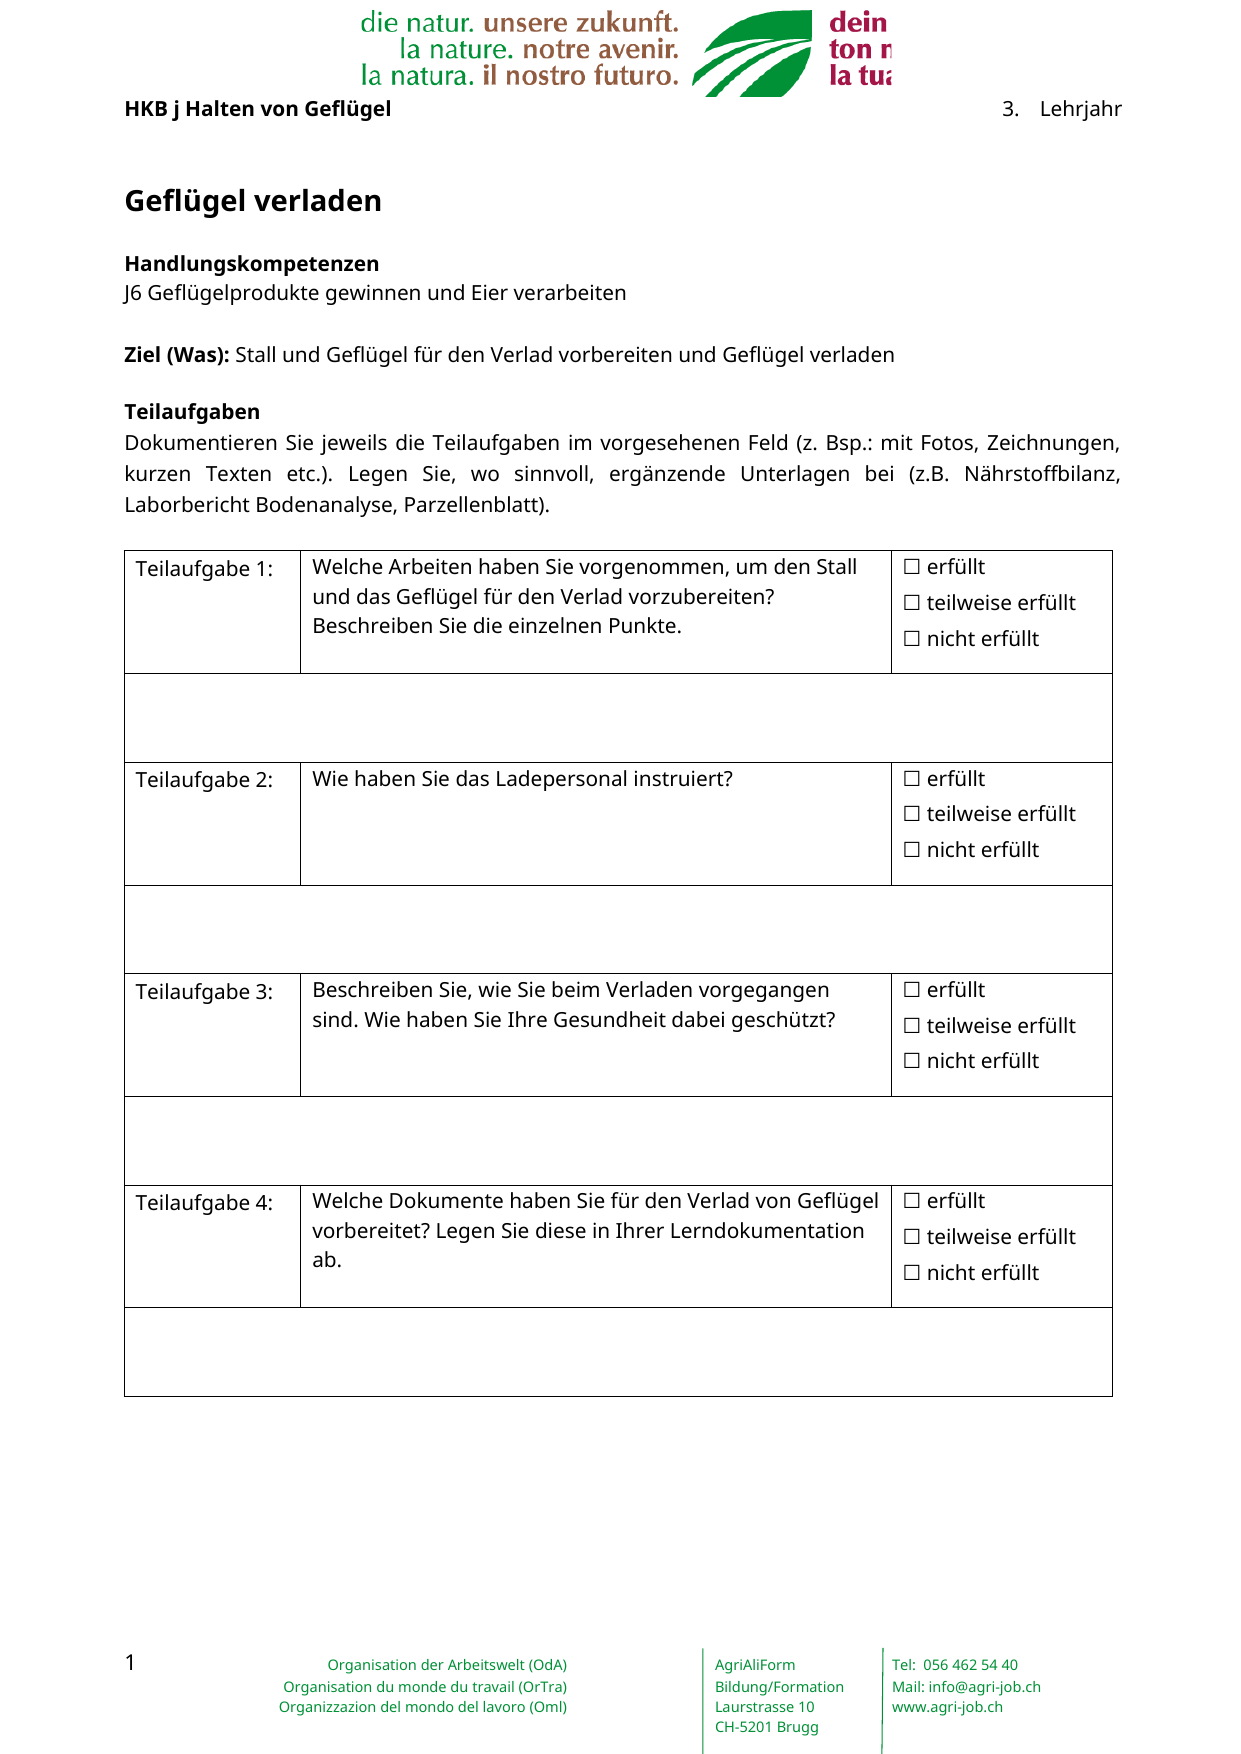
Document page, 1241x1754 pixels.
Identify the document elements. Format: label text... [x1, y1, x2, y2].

table_cell Teilaufgabe 3: [125, 974, 300, 1096]
table_cell erfüllt teilweise erfüllt nicht erfüllt [892, 1186, 1112, 1307]
text Ziel (Was): Stall und Geflügel für den Verlad vorbereiten und Geflügel verladen [124, 337, 1122, 368]
table_cell Teilaufgabe 2: [125, 763, 300, 884]
table_cell erfüllt teilweise erfüllt nicht erfüllt [892, 763, 1112, 884]
title Geflügel verladen [124, 187, 1122, 218]
table_cell Teilaufgabe 4: [125, 1186, 300, 1307]
text Dokumentieren Sie jeweils die Teilaufgaben im vorgesehenen Feld (z. Bsp.: mit Fotos, Zeichnungen, kurzen Texten etc.). Legen Sie, wo sinnvoll, ergänzende Unterlagen bei (z.B. Nährstoffbilanz, Laborbericht Bodenanalyse, Parzellenblatt). [124, 425, 1122, 519]
text J6 Geflügelprodukte gewinnen und Eier verarbeiten [124, 278, 1122, 306]
table_header Welche Arbeiten haben Sie vorgenommen, um den Stall und das Geflügel für den Verlad vorzubereiten? Beschreiben Sie die einzelnen Punkte. [301, 551, 891, 673]
table_cell Welche Dokumente haben Sie für den Verlad von Geflügel vorbereitet? Legen Sie diese in Ihrer Lerndokumentation ab. [301, 1186, 891, 1307]
table_header Teilaufgabe 1: [125, 551, 300, 673]
table_cell [125, 1308, 1112, 1396]
table_cell erfüllt teilweise erfüllt nicht erfüllt [892, 974, 1112, 1096]
table_cell [125, 674, 1112, 762]
table_header erfüllt teilweise erfüllt nicht erfüllt [892, 551, 1112, 673]
table_cell [125, 886, 1112, 973]
table_cell Wie haben Sie das Ladepersonal instruiert? [301, 763, 891, 884]
table_cell [125, 1097, 1112, 1184]
table_cell Beschreiben Sie, wie Sie beim Verladen vorgegangen sind. Wie haben Sie Ihre Gesundheit dabei geschützt? [301, 974, 891, 1096]
text Handlungskompetenzen [124, 249, 1122, 278]
text Teilaufgaben [124, 397, 1122, 425]
